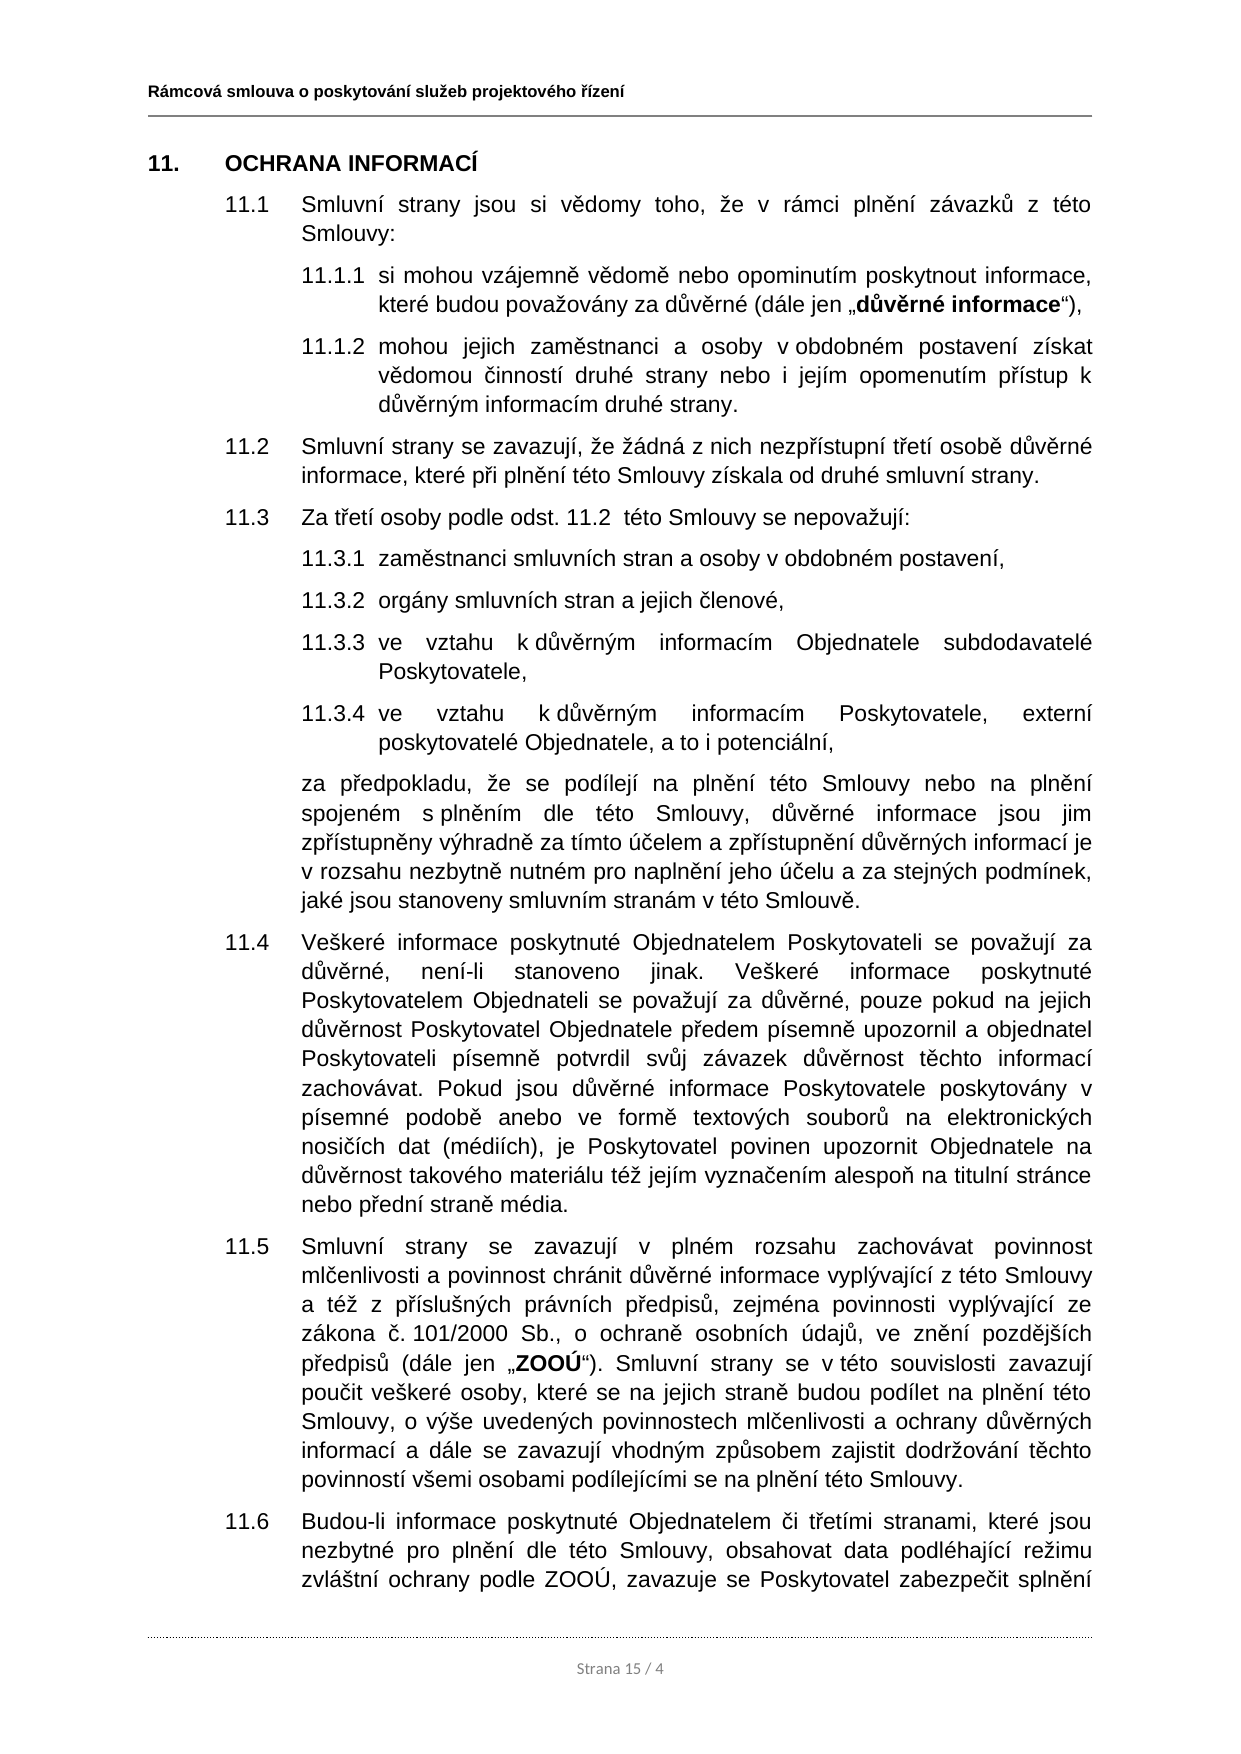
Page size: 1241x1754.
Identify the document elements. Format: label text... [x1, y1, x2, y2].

list za předpokladu, že se podílejí na plnění této Smlouvy nebo na plnění spojeném s plněním dle této Smlouvy, důvěrné informace jsou jim zpřístupněny výhradně za tímto účelem a zpřístupnění důvěrných informací je v rozsahu nezbytně nutném pro naplnění jeho účelu a za stejných podmínek, jaké jsou stanoveny smluvním stranám v této Smlouvě. [301, 768, 1092, 914]
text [224, 1506, 1092, 1593]
text Smluvní strany se zavazují, že žádná z nich nezpřístupní třetí osobě důvěrné informace, které při plnění této Smlouvy získala od druhé smluvní strany. [224, 431, 1092, 489]
list mohou jejich zaměstnanci a osoby v obdobném postavení získat vědomou činností druhé strany nebo i jejím opomenutím přístup k důvěrným informacím druhé strany. [301, 331, 1092, 418]
list si mohou vzájemně vědomě nebo opominutím poskytnout informace, které budou považovány za důvěrné (dále jen „důvěrné informace“), [301, 260, 1092, 318]
text Veškeré informace poskytnuté Objednatelem Poskytovateli se považují za důvěrné, není-li stanoveno jinak. Veškeré informace poskytnuté Poskytovatelem Objednateli se považují za důvěrné, pouze pokud na jejich důvěrnost Poskytovatel Objednatele předem písemně upozornil a objednatel Poskytovateli písemně potvrdil svůj závazek důvěrnost těchto informací zachovávat. Pokud jsou důvěrné informace Poskytovatele poskytovány v písemné podobě anebo ve formě textových souborů na elektronických nosičích dat (médiích), je Poskytovatel povinen upozornit Objednatele na důvěrnost takového materiálu též jejím vyznačením alespoň na titulní stránce nebo přední straně média. [224, 927, 1092, 1218]
list ve vztahu k důvěrným informacím Poskytovatele, externí poskytovatelé Objednatele, a to i potenciální, [301, 698, 1092, 756]
text Za třetí osoby podle odst. 11.2 této Smlouvy se nepovažují: [224, 502, 1092, 531]
text Smluvní strany se zavazují v plném rozsahu zachovávat povinnost mlčenlivosti a povinnost chránit důvěrné informace vyplývající z této Smlouvy a též z příslušných právních předpisů, zejména povinnosti vyplývající ze zákona č. 101/2000 Sb., o ochraně osobních údajů, ve znění pozdějších předpisů (dále jen „ZOOÚ“). Smluvní strany se v této souvislosti zavazují poučit veškeré osoby, které se na jejich straně budou podílet na plnění této Smlouvy, o výše uvedených povinnostech mlčenlivosti a ochrany důvěrných informací a dále se zavazují vhodným způsobem zajistit dodržování těchto povinností všemi osobami podílejícími se na plnění této Smlouvy. [224, 1231, 1092, 1493]
list ve vztahu k důvěrným informacím Objednatele subdodavatelé Poskytovatele, [301, 627, 1092, 685]
list orgány smluvních stran a jejich členové, [301, 585, 1092, 614]
text Smluvní strany jsou si vědomy toho, že v rámci plnění závazků z této Smlouvy: [224, 189, 1092, 248]
text OCHRANA INFORMACÍ [148, 148, 1092, 177]
list zaměstnanci smluvních stran a osoby v obdobném postavení, [301, 543, 1092, 573]
